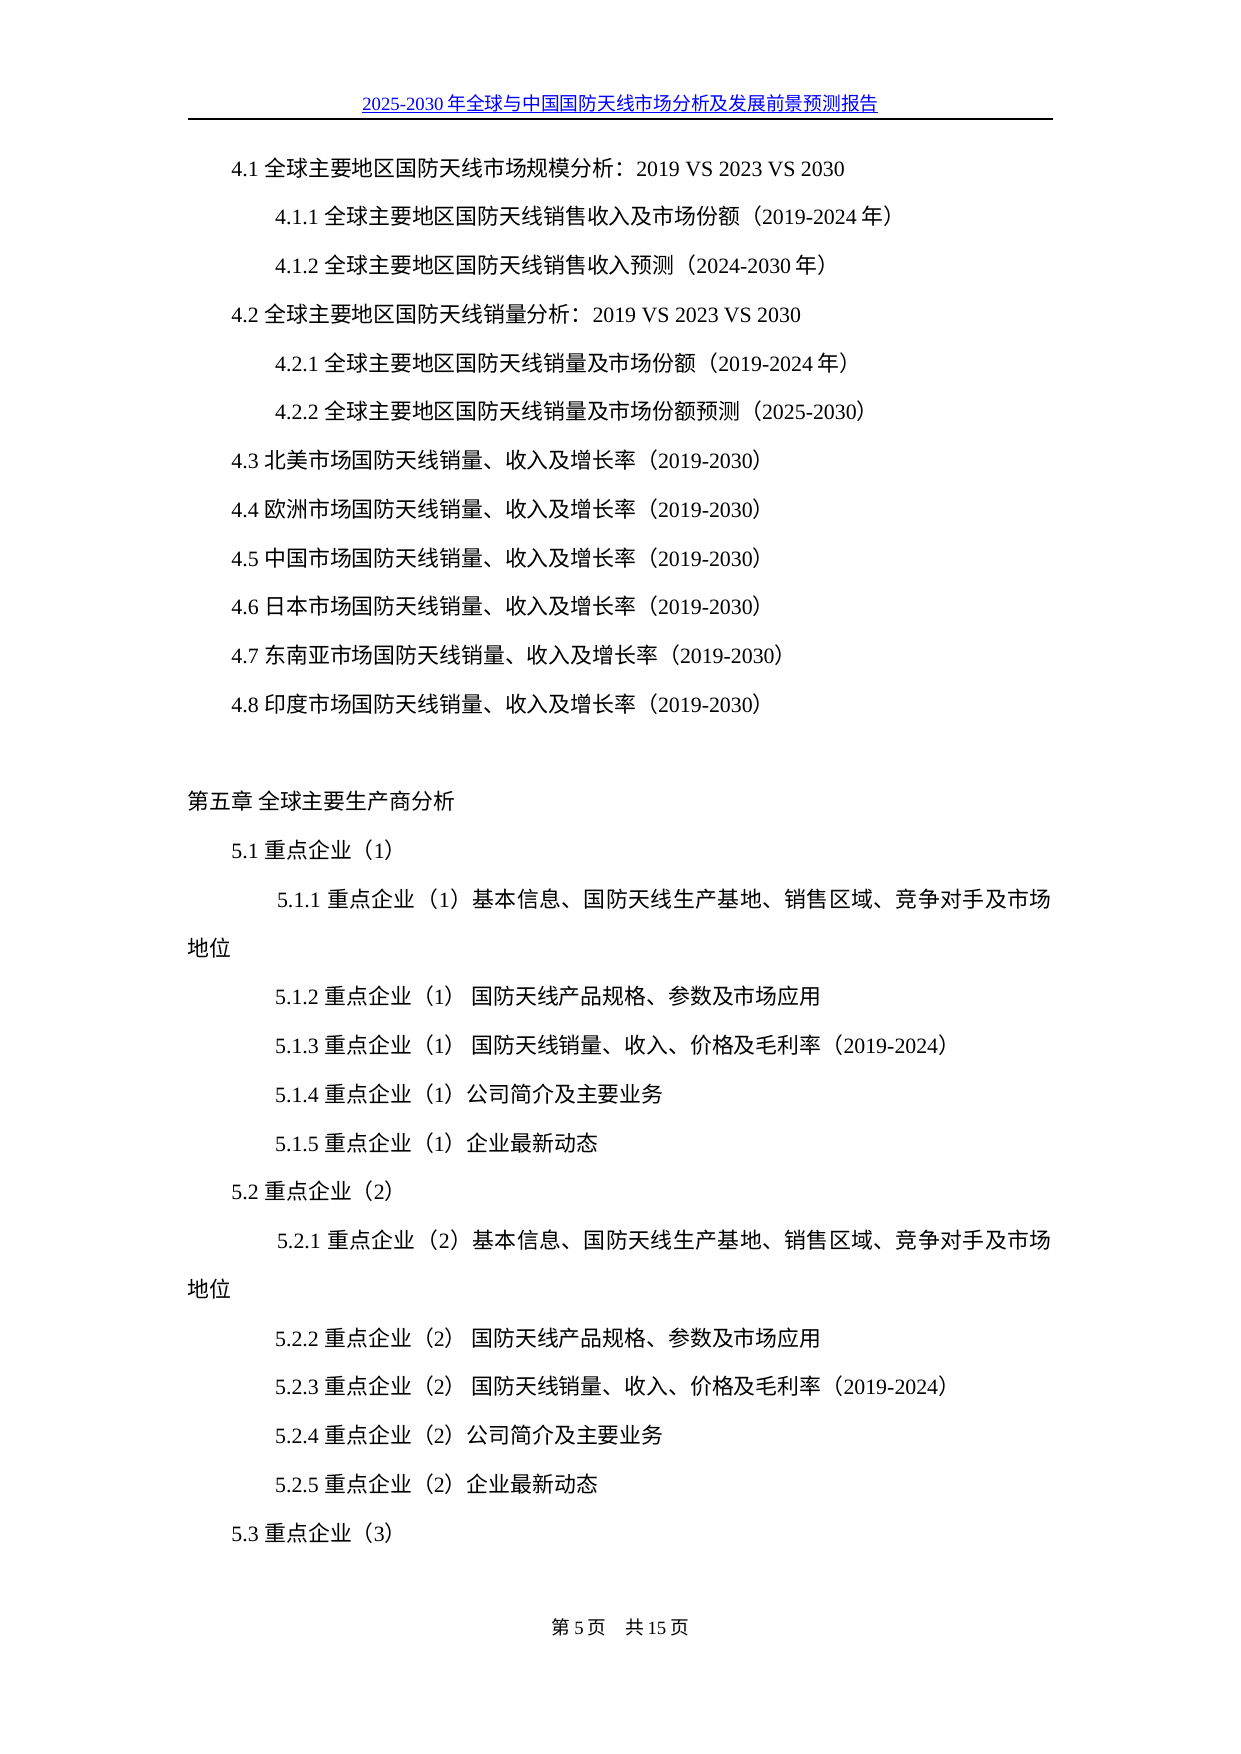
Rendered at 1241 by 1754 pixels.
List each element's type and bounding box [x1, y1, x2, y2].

text [187, 150, 1053, 1548]
